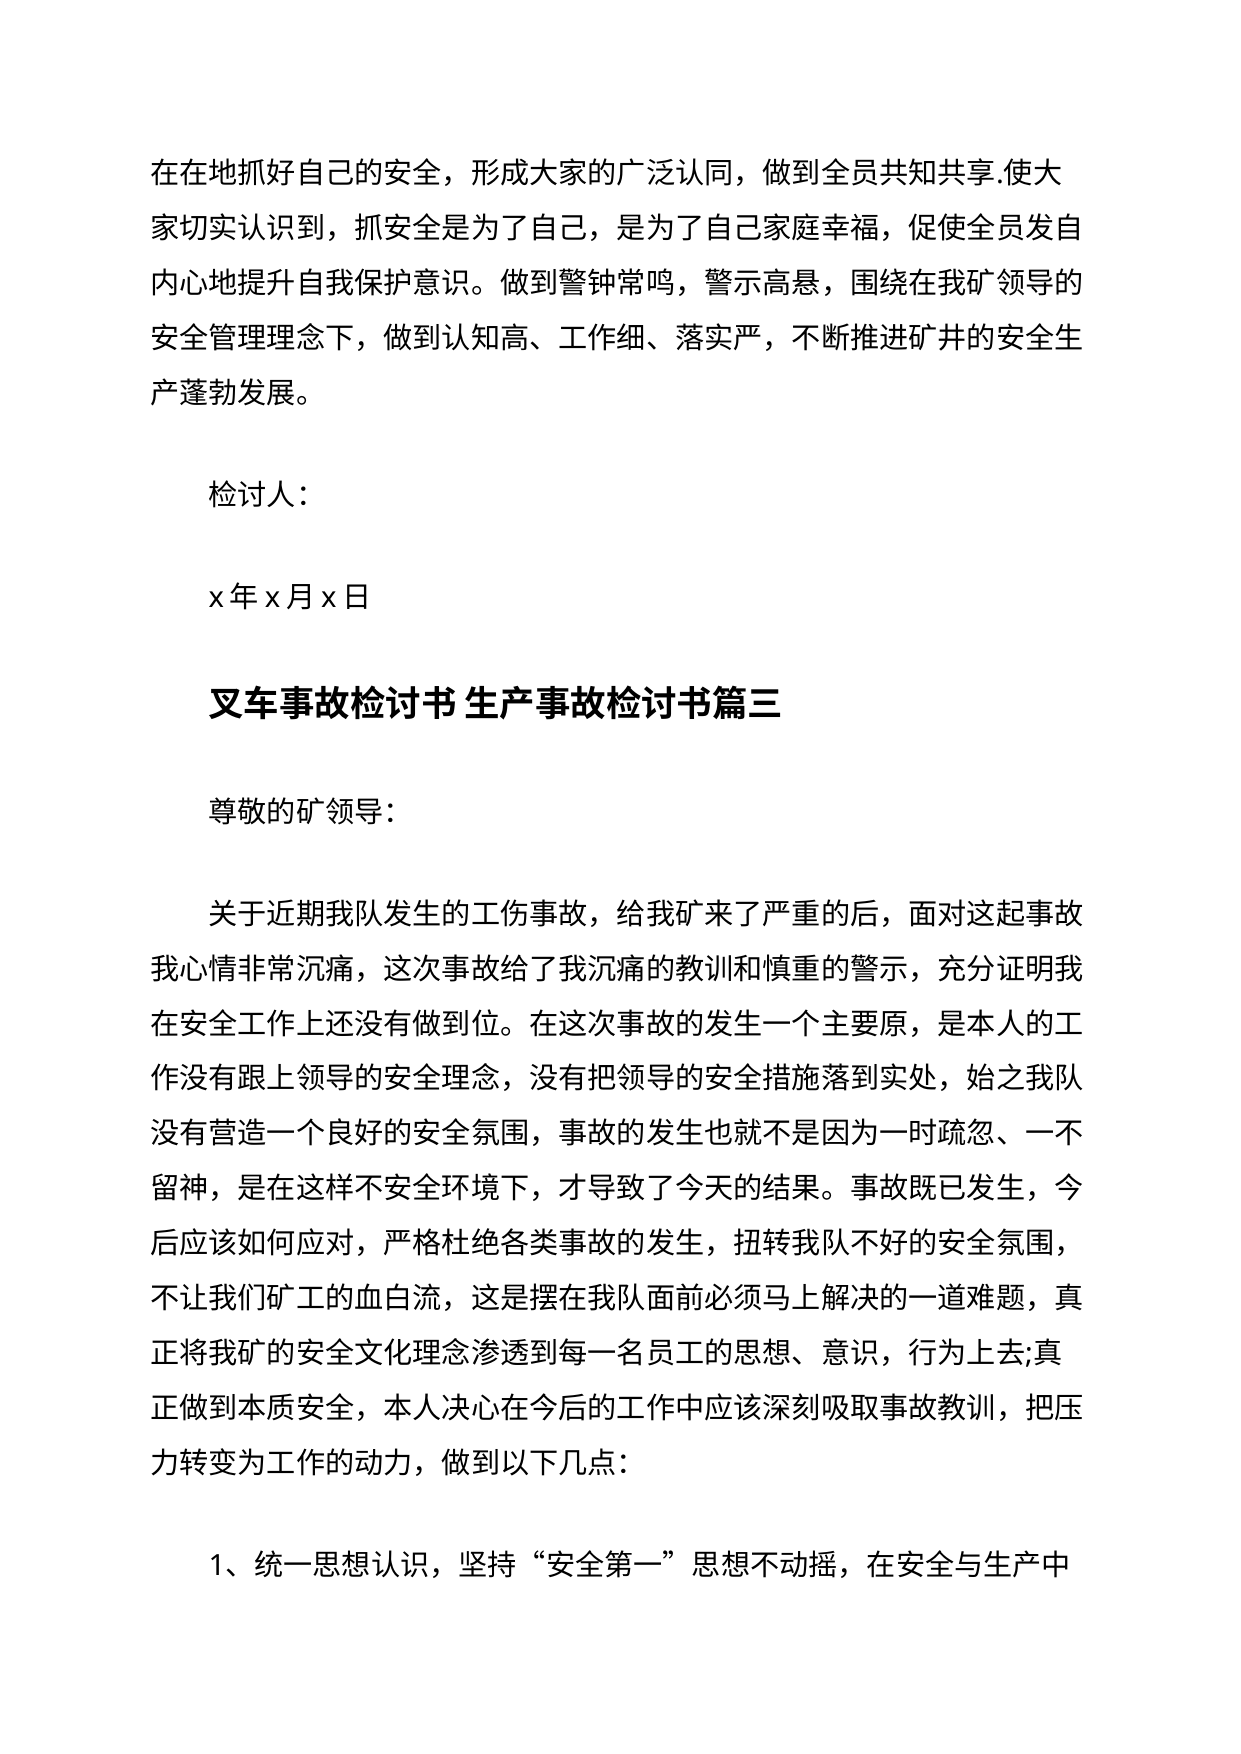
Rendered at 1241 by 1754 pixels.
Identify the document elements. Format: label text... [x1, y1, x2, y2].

text 尊敬的矿领导： [150, 789, 1090, 831]
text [150, 1541, 1090, 1584]
text 关于近期我队发生的工伤事故，给我矿来了严重的后，面对这起事故我心情非常沉痛，这次事故给了我沉痛的教训和慎重的警示，充分证明我在安全工作上还没有做到位。在这次事故的发生一个主要原，是本人的工作没有跟上领导的安全理念，没有把领导的安全措施落到实处，始之我队没有营造一个良好的安全氛围，事故的发生也就不是因为一时疏忽、一不留神，是在这样不安全环境下，才导致了今天的结果。事故既已发生，今后应该如何应对，严格杜绝各类事故的发生，扭转我队不好的安全氛围，不让我们矿工的血白流，这是摆在我队面前必须马上解决的一道难题，真正将我矿的安全文化理念渗透到每一名员工的思想、意识，行为上去;真正做到本质安全，本人决心在今后的工作中应该深刻吸取事故教训，把压力转变为工作的动力，做到以下几点： [150, 890, 1090, 1482]
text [150, 150, 1090, 412]
text x年x月x日 [150, 573, 1090, 616]
text 检讨人： [150, 471, 1090, 514]
text 叉车事故检讨书 生产事故检讨书篇三 [150, 675, 1090, 726]
